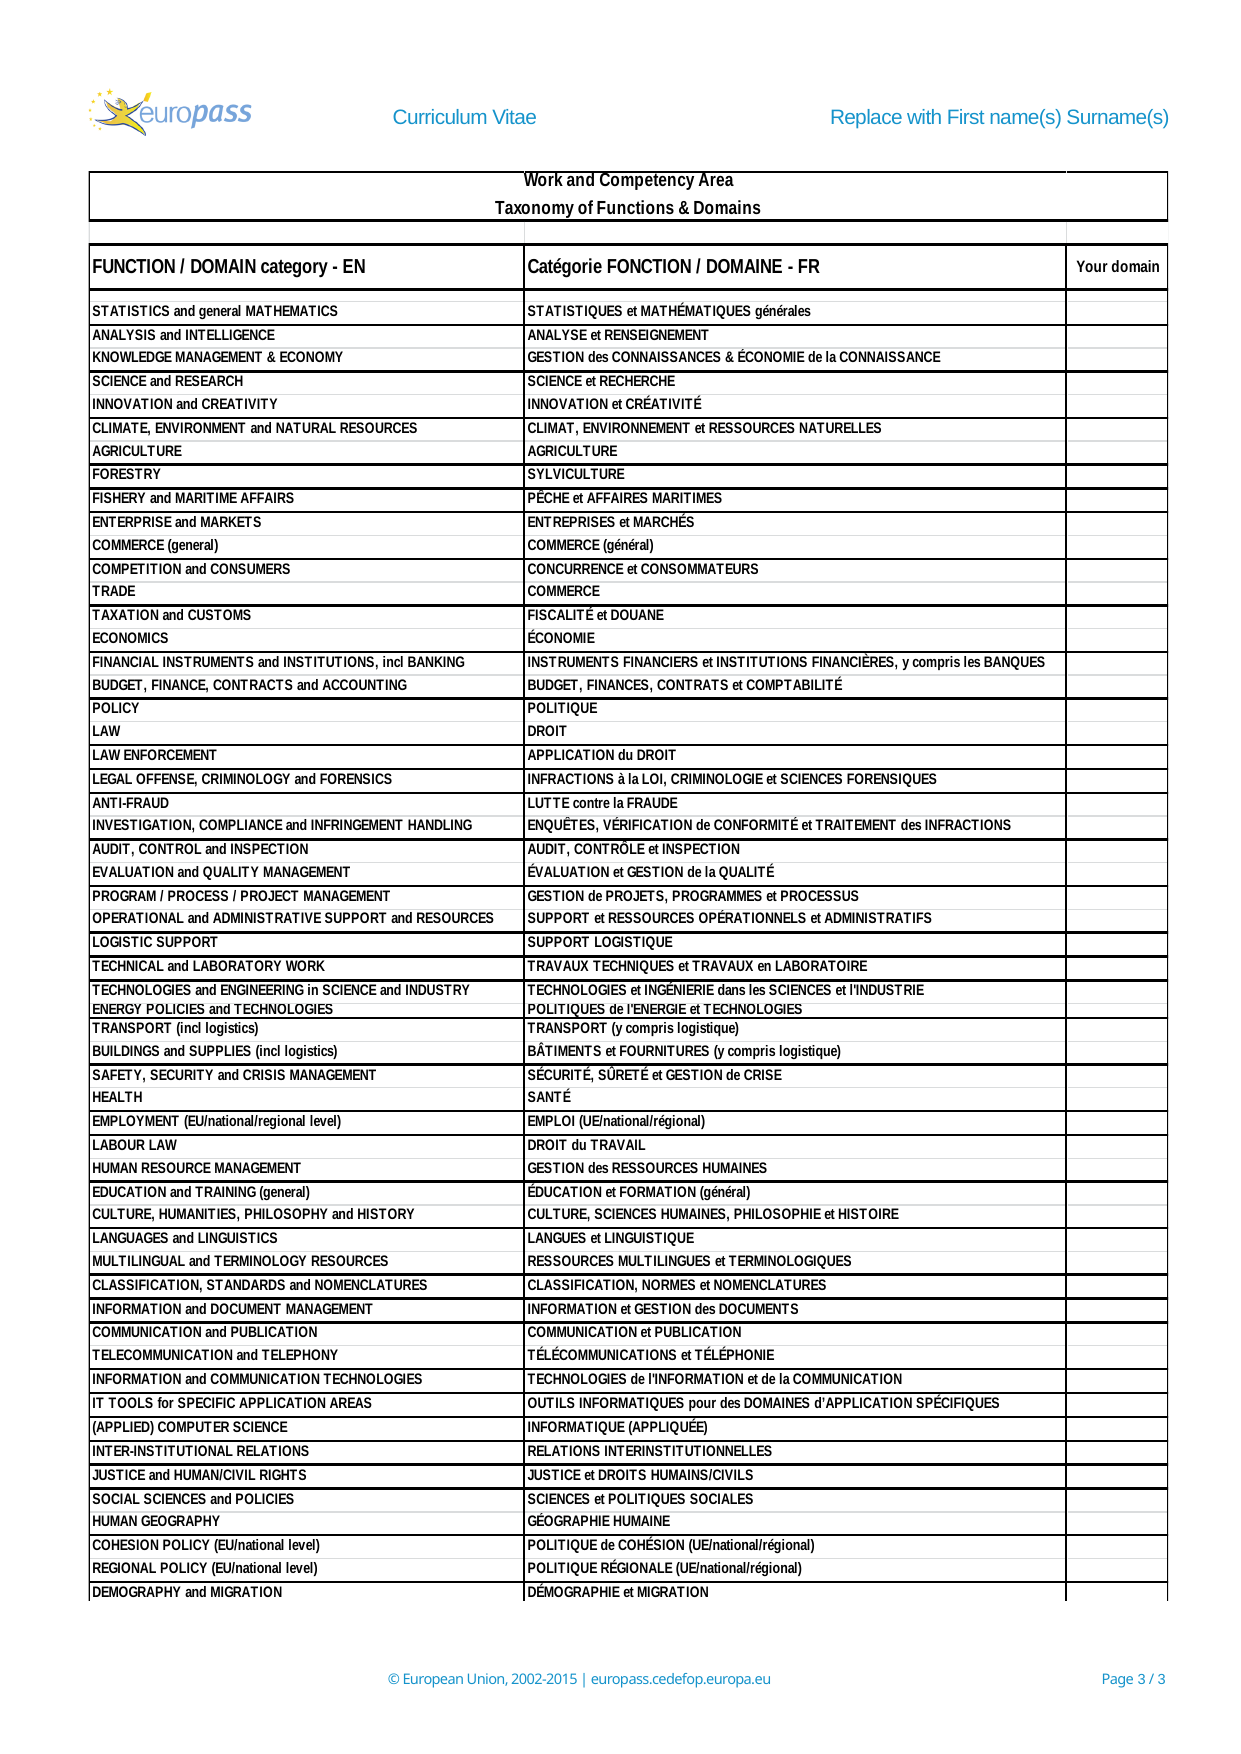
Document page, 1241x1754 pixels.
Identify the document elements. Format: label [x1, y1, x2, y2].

picture [88, 88, 252, 136]
